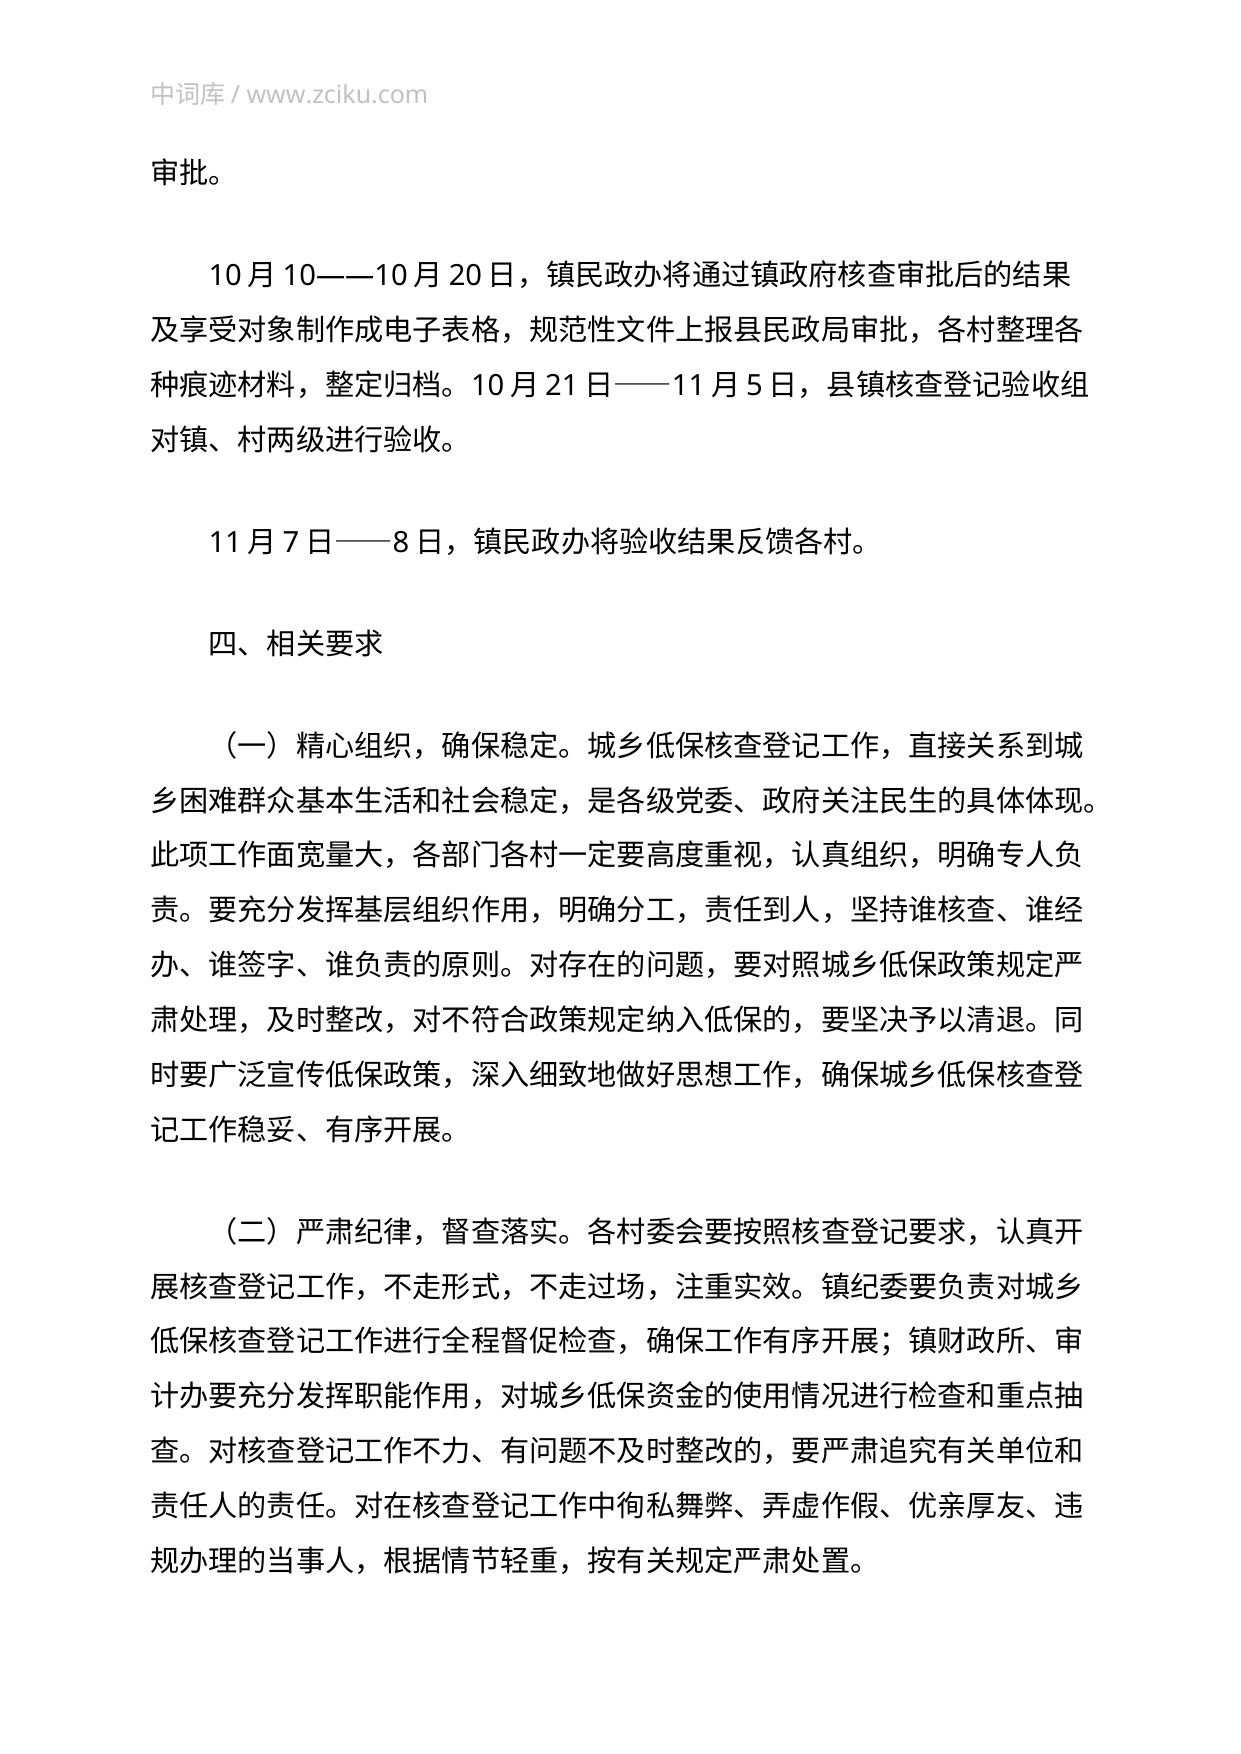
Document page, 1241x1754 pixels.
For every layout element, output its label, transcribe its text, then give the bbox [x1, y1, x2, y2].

text 10月10——10月20日，镇民政办将通过镇政府核查审批后的结果及享受对象制作成电子表格，规范性文件上报县民政局审批，各村整理各种痕迹材料，整定归档。10月21日——11月5日，县镇核查登记验收组对镇、村两级进行验收。 [150, 252, 1090, 459]
text 四、相关要求 [150, 620, 1090, 663]
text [150, 150, 1090, 192]
text （二）严肃纪律，督查落实。各村委会要按照核查登记要求，认真开展核查登记工作，不走形式，不走过场，注重实效。镇纪委要负责对城乡低保核查登记工作进行全程督促检查，确保工作有序开展；镇财政所、审计办要充分发挥职能作用，对城乡低保资金的使用情况进行检查和重点抽查。对核查登记工作不力、有问题不及时整改的，要严肃追究有关单位和责任人的责任。对在核查登记工作中徇私舞弊、弄虚作假、优亲厚友、违规办理的当事人，根据情节轻重，按有关规定严肃处置。 [150, 1208, 1090, 1580]
text 11月7日——8日，镇民政办将验收结果反馈各村。 [150, 518, 1090, 561]
text （一）精心组织，确保稳定。城乡低保核查登记工作，直接关系到城乡困难群众基本生活和社会稳定，是各级党委、政府关注民生的具体体现。此项工作面宽量大，各部门各村一定要高度重视，认真组织，明确专人负责。要充分发挥基层组织作用，明确分工，责任到人，坚持谁核查、谁经办、谁签字、谁负责的原则。对存在的问题，要对照城乡低保政策规定严肃处理，及时整改，对不符合政策规定纳入低保的，要坚决予以清退。同时要广泛宣传低保政策，深入细致地做好思想工作，确保城乡低保核查登记工作稳妥、有序开展。 [150, 722, 1090, 1149]
